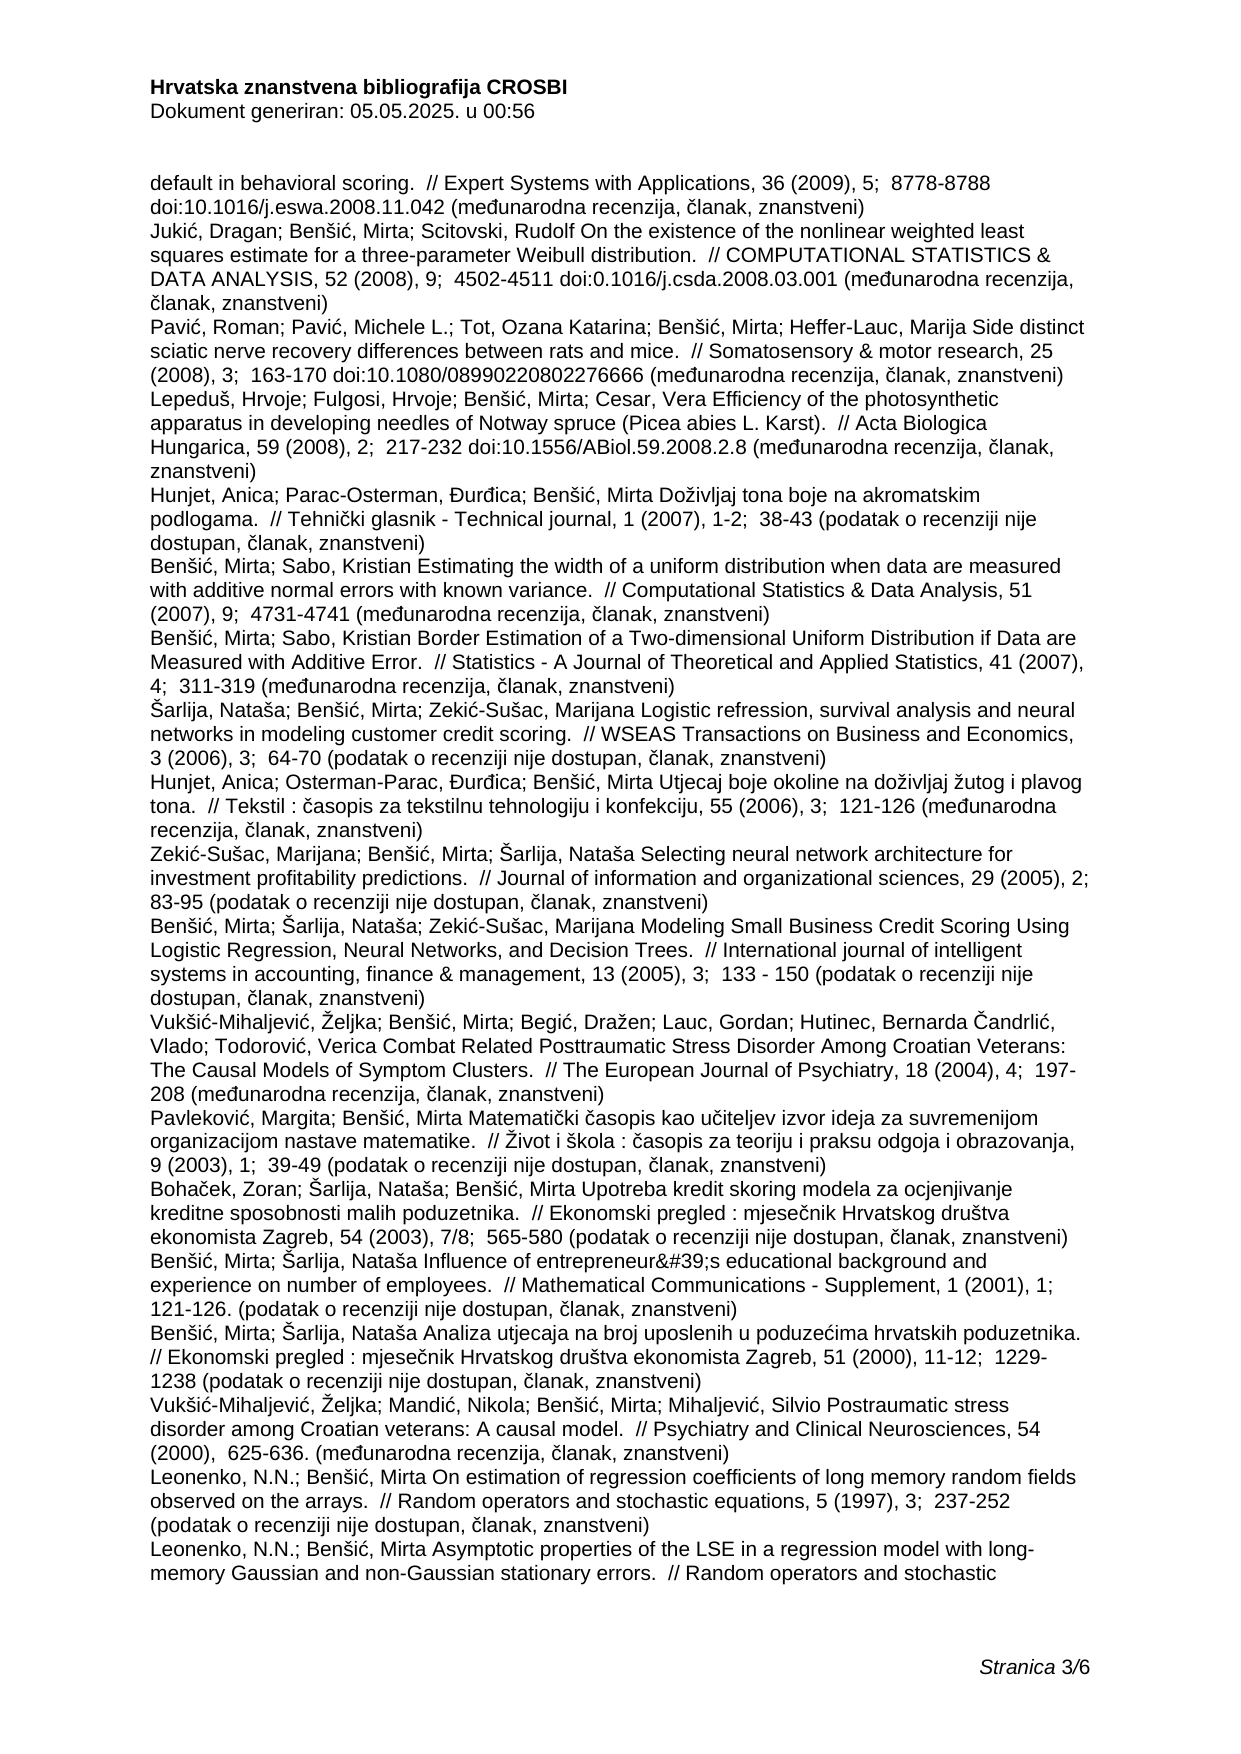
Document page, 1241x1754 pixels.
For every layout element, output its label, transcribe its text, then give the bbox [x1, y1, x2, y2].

text Benšić, Mirta; Šarlija, Nataša [150, 1249, 1090, 1321]
text Benšić, Mirta; Sabo, Kristian [150, 554, 1090, 626]
text Pavleković, Margita; Benšić, Mirta [150, 1105, 1090, 1177]
text Bohaček, Zoran; Šarlija, Nataša; Benšić, Mirta [150, 1177, 1090, 1249]
text Hunjet, Anica; Parac-Osterman, Đurđica; Benšić, Mirta [150, 482, 1090, 554]
text Vukšić-Mihaljević, Željka; Mandić, Nikola; Benšić, Mirta; Mihaljević, Silvio [150, 1393, 1090, 1465]
text Benšić, Mirta; Sabo, Kristian [150, 626, 1090, 698]
text Benšić, Mirta; Šarlija, Nataša; Zekić-Sušac, Marijana [150, 914, 1090, 1009]
text Šarlija, Nataša; Benšić, Mirta; Zekić-Sušac, Marijana [150, 698, 1090, 770]
text Lepeduš, Hrvoje; Fulgosi, Hrvoje; Benšić, Mirta; Cesar, Vera [150, 387, 1090, 482]
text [150, 1537, 1090, 1584]
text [150, 171, 1090, 219]
text Zekić-Sušac, Marijana; Benšić, Mirta; Šarlija, Nataša [150, 842, 1090, 914]
text Jukić, Dragan; Benšić, Mirta; Scitovski, Rudolf [150, 219, 1090, 315]
text Leonenko, N.N.; Benšić, Mirta [150, 1465, 1090, 1537]
text Pavić, Roman; Pavić, Michele L.; Tot, Ozana Katarina; Benšić, Mirta; Heffer-Lauc, Marija [150, 315, 1090, 387]
text Vukšić-Mihaljević, Željka; Benšić, Mirta; Begić, Dražen; Lauc, Gordan; Hutinec, Bernarda Čandrlić, Vlado; Todorović, Verica [150, 1009, 1090, 1105]
text Benšić, Mirta; Šarlija, Nataša [150, 1321, 1090, 1393]
text Hunjet, Anica; Osterman-Parac, Đurđica; Benšić, Mirta [150, 770, 1090, 842]
